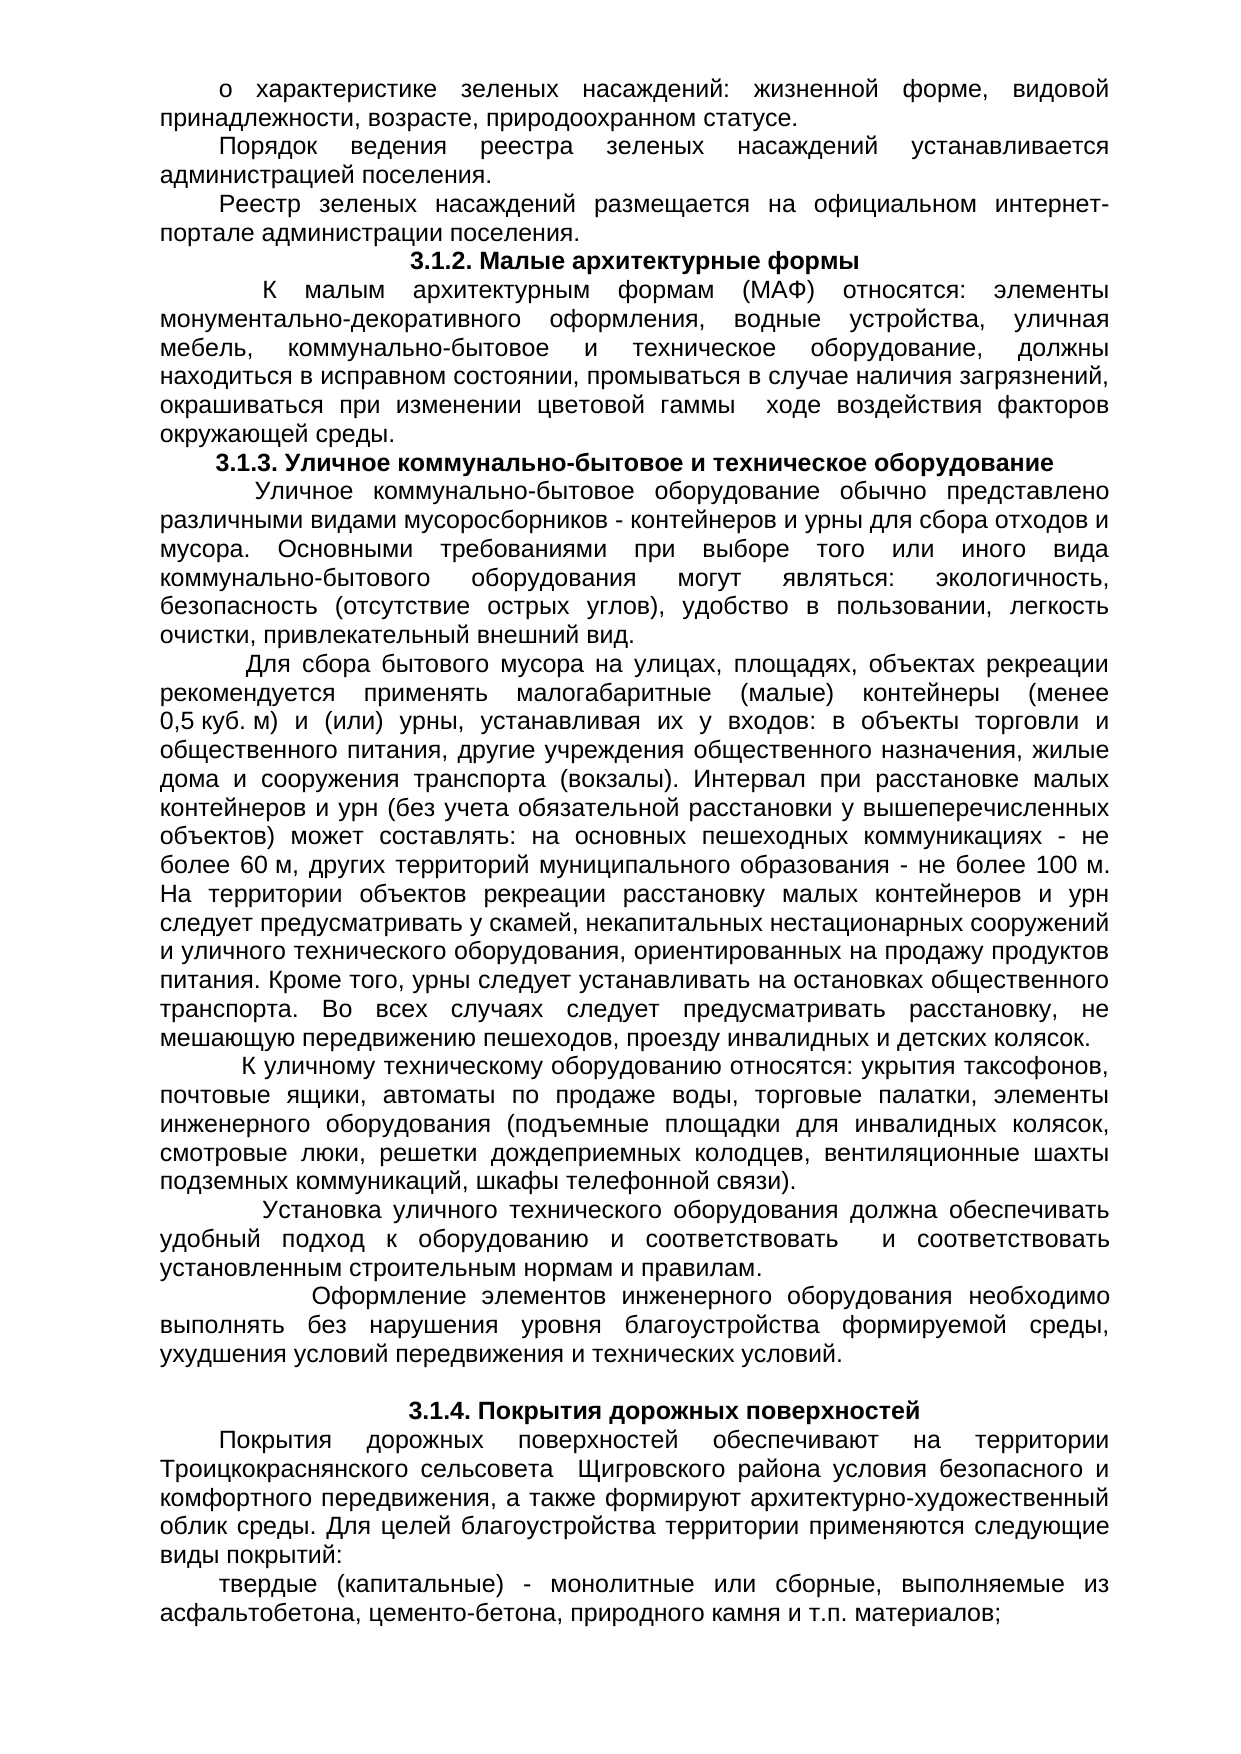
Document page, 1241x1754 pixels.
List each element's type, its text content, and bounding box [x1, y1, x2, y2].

text Реестр зеленых насаждений размещается на официальном интернет-портале администрации поселения. [159, 189, 1110, 246]
text К малым архитектурным формам (МАФ) относятся: элементы монументально-декоративного оформления, водные устройства, уличная мебель, коммунально-бытовое и техническое оборудование, должны находиться в исправном состоянии, промываться в случае наличия загрязнений, окрашиваться при изменении цветовой гаммы ходе воздействия факторов окружающей среды. [159, 275, 1110, 448]
text К уличному техническому оборудованию относятся: укрытия таксофонов, почтовые ящики, автоматы по продаже воды, торговые палатки, элементы инженерного оборудования (подъемные площадки для инвалидных колясок, смотровые люки, решетки дождеприемных колодцев, вентиляционные шахты подземных коммуникаций, шкафы телефонной связи). [159, 1051, 1110, 1195]
text Уличное коммунально-бытовое оборудование обычно представлено различными видами мусоросборников - контейнеров и урны для сбора отходов и мусора. Основными требованиями при выборе того или иного вида коммунально-бытового оборудования могут являться: экологичность, безопасность (отсутствие острых углов), удобство в пользовании, легкость очистки, привлекательный внешний вид. [159, 476, 1110, 649]
text 3.1.4. Покрытия дорожных поверхностей [159, 1396, 1110, 1425]
text о характеристике зеленых насаждений: жизненной форме, видовой принадлежности, возрасте, природоохранном статусе. [159, 74, 1110, 131]
subtitle 3.1.3. Уличное коммунально-бытовое и техническое оборудование [159, 448, 1110, 476]
text Оформление элементов инженерного оборудования необходимо выполнять без нарушения уровня благоустройства формируемой среды, ухудшения условий передвижения и технических условий. [159, 1281, 1110, 1368]
text твердые (капитальные) - монолитные или сборные, выполняемые из асфальтобетона, цементо-бетона, природного камня и т.п. материалов; [159, 1569, 1110, 1626]
text Покрытия дорожных поверхностей обеспечивают на территории Троицкокраснянского сельсовета Щигровского района условия безопасного и комфортного передвижения, а также формируют архитектурно-художественный облик среды. Для целей благоустройства территории применяются следующие виды покрытий: [159, 1425, 1110, 1569]
text Для сбора бытового мусора на улицах, площадях, объектах рекреации рекомендуется применять малогабаритные (малые) контейнеры (менее 0,5 куб. м) и (или) урны, устанавливая их у входов: в объекты торговли и общественного питания, другие учреждения общественного назначения, жилые дома и сооружения транспорта (вокзалы). Интервал при расстановке малых контейнеров и урн (без учета обязательной расстановки у вышеперечисленных объектов) может составлять: на основных пешеходных коммуникациях - не более 60 м, других территорий муниципального образования - не более 100 м. На территории объектов рекреации расстановку малых контейнеров и урн следует предусматривать у скамей, некапитальных нестационарных сооружений и уличного технического оборудования, ориентированных на продажу продуктов питания. Кроме того, урны следует устанавливать на остановках общественного транспорта. Во всех случаях следует предусматривать расстановку, не мешающую передвижению пешеходов, проезду инвалидных и детских колясок. [159, 649, 1110, 1051]
text Установка уличного технического оборудования должна обеспечивать удобный подход к оборудованию и соответствовать и соответствовать установленным строительным нормам и правилам. [159, 1195, 1110, 1281]
text Порядок ведения реестра зеленых насаждений устанавливается администрацией поселения. [159, 131, 1110, 189]
subtitle 3.1.2. Малые архитектурные формы [159, 246, 1110, 275]
